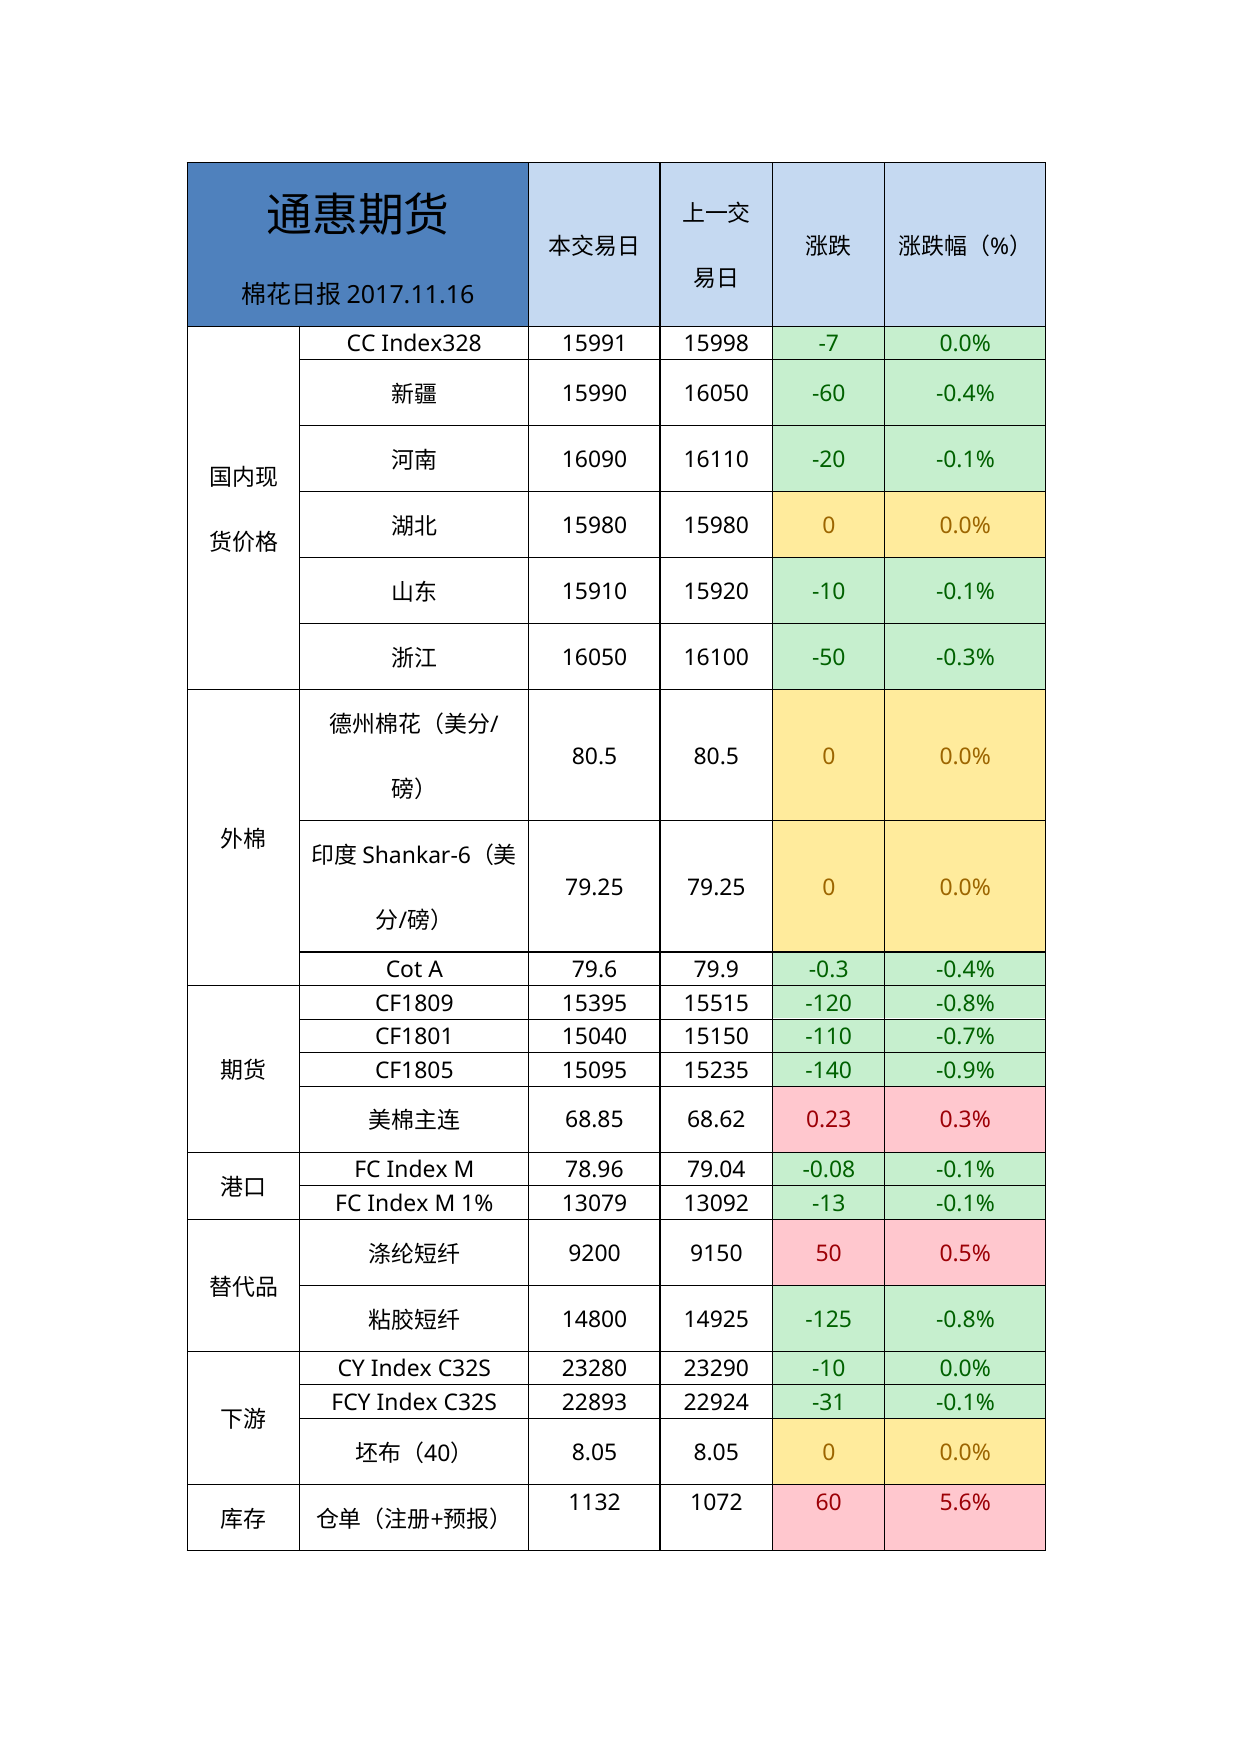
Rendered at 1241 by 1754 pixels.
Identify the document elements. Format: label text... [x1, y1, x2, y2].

table_cell 60 [773, 1485, 884, 1550]
table_cell -20 [773, 426, 884, 491]
table_cell 新疆 [300, 360, 528, 425]
table_cell -0.1% [885, 1153, 1045, 1185]
table_cell 0.0% [885, 1419, 1045, 1484]
table_header 上一交易日 [661, 163, 772, 326]
table_cell 0.0% [885, 821, 1045, 951]
table_cell 15910 [529, 558, 659, 623]
table_cell 9200 [529, 1220, 659, 1285]
table_cell 山东 [300, 558, 528, 623]
table_cell 湖北 [300, 492, 528, 557]
table_cell 0.0% [885, 327, 1045, 359]
table_cell 13092 [661, 1186, 772, 1219]
table_cell 80.5 [529, 690, 659, 820]
table_cell 坯布（40） [300, 1419, 528, 1484]
table_cell 涤纶短纤 [300, 1220, 528, 1285]
table_cell FCY Index C32S [300, 1385, 528, 1418]
table_cell 印度Shankar-6（美分/磅） [300, 821, 528, 951]
table_cell 0.0% [885, 1352, 1045, 1384]
table_cell 68.62 [661, 1087, 772, 1152]
table_cell FC Index M 1% [300, 1186, 528, 1219]
table_cell 期货 [188, 986, 299, 1152]
table_cell 1072 [661, 1485, 772, 1550]
table_cell -0.7% [885, 1020, 1045, 1052]
table_cell 河南 [300, 426, 528, 491]
table_cell 78.96 [529, 1153, 659, 1185]
table_cell 22924 [661, 1385, 772, 1418]
table_cell 15920 [661, 558, 772, 623]
table_cell 浙江 [300, 624, 528, 689]
table_cell -60 [773, 360, 884, 425]
table_cell 68.85 [529, 1087, 659, 1152]
table_cell 15980 [529, 492, 659, 557]
table_cell CF1809 [300, 986, 528, 1018]
table_cell 1132 [529, 1485, 659, 1550]
table_cell 9150 [661, 1220, 772, 1285]
table_cell Cot A [300, 953, 528, 985]
table_cell -0.1% [885, 558, 1045, 623]
table_cell 港口 [188, 1153, 299, 1219]
table_cell -31 [773, 1385, 884, 1418]
table_cell -50 [773, 624, 884, 689]
table_cell 0.0% [885, 492, 1045, 557]
table_cell 15150 [661, 1020, 772, 1052]
table_cell 0 [773, 821, 884, 951]
table_header 涨跌幅（%） [885, 163, 1045, 326]
table_cell 79.25 [529, 821, 659, 951]
table_cell 库存 [188, 1485, 299, 1550]
table_cell 5.6% [885, 1485, 1045, 1550]
table_cell 80.5 [661, 690, 772, 820]
table_cell -125 [773, 1286, 884, 1351]
table_cell CF1801 [300, 1020, 528, 1052]
table_cell -120 [773, 986, 884, 1018]
table_cell FC Index M [300, 1153, 528, 1185]
table_cell -0.4% [885, 360, 1045, 425]
table_cell 0 [773, 690, 884, 820]
table_cell 23290 [661, 1352, 772, 1384]
table_cell 0.0% [885, 690, 1045, 820]
table_cell 德州棉花（美分/磅） [300, 690, 528, 820]
table_header 本交易日 [529, 163, 659, 326]
table_cell 15998 [661, 327, 772, 359]
table_cell -0.1% [885, 1186, 1045, 1219]
table_cell 8.05 [661, 1419, 772, 1484]
table_cell -0.8% [885, 986, 1045, 1018]
table_cell 15395 [529, 986, 659, 1018]
table_cell CY Index C32S [300, 1352, 528, 1384]
table_cell 16090 [529, 426, 659, 491]
table_cell -0.4% [885, 953, 1045, 985]
table_cell -0.3 [773, 953, 884, 985]
table_cell 0 [773, 492, 884, 557]
table_cell 15095 [529, 1053, 659, 1086]
table_cell 16050 [661, 360, 772, 425]
table_cell 16100 [661, 624, 772, 689]
table_cell -13 [773, 1186, 884, 1219]
table_cell 15235 [661, 1053, 772, 1086]
table_cell 0.23 [773, 1087, 884, 1152]
table_cell -10 [773, 1352, 884, 1384]
table_cell 国内现货价格 [188, 327, 299, 689]
table_cell -10 [773, 558, 884, 623]
table_cell 79.25 [661, 821, 772, 951]
table_cell 23280 [529, 1352, 659, 1384]
table_cell CC Index328 [300, 327, 528, 359]
table_cell -0.8% [885, 1286, 1045, 1351]
table_cell 粘胶短纤 [300, 1286, 528, 1351]
table_cell 外棉 [188, 690, 299, 985]
table_cell 仓单（注册+预报） [300, 1485, 528, 1550]
table_cell 13079 [529, 1186, 659, 1219]
table_cell 0.3% [885, 1087, 1045, 1152]
table_cell -0.08 [773, 1153, 884, 1185]
table_cell 15515 [661, 986, 772, 1018]
table_cell 15980 [661, 492, 772, 557]
table_cell 下游 [188, 1352, 299, 1484]
table_cell 79.04 [661, 1153, 772, 1185]
table_cell -140 [773, 1053, 884, 1086]
table_cell CF1805 [300, 1053, 528, 1086]
table_cell 0 [773, 1419, 884, 1484]
table_cell 替代品 [188, 1220, 299, 1351]
table_cell 50 [773, 1220, 884, 1285]
table_cell 15040 [529, 1020, 659, 1052]
table_cell 美棉主连 [300, 1087, 528, 1152]
table_cell 14925 [661, 1286, 772, 1351]
table_header 通惠期货 棉花日报2017.11.16 [188, 163, 528, 326]
table_header 涨跌 [773, 163, 884, 326]
table_cell 14800 [529, 1286, 659, 1351]
table_cell -0.9% [885, 1053, 1045, 1086]
table_cell -0.1% [885, 1385, 1045, 1418]
table_cell -0.3% [885, 624, 1045, 689]
table_cell -7 [773, 327, 884, 359]
table_cell 22893 [529, 1385, 659, 1418]
table_cell 16050 [529, 624, 659, 689]
table_cell 79.6 [529, 953, 659, 985]
table_cell 79.9 [661, 953, 772, 985]
table_cell 15991 [529, 327, 659, 359]
table_cell 0.5% [885, 1220, 1045, 1285]
table_cell -110 [773, 1020, 884, 1052]
table_cell -0.1% [885, 426, 1045, 491]
table_cell 8.05 [529, 1419, 659, 1484]
table_cell 16110 [661, 426, 772, 491]
table_cell 15990 [529, 360, 659, 425]
